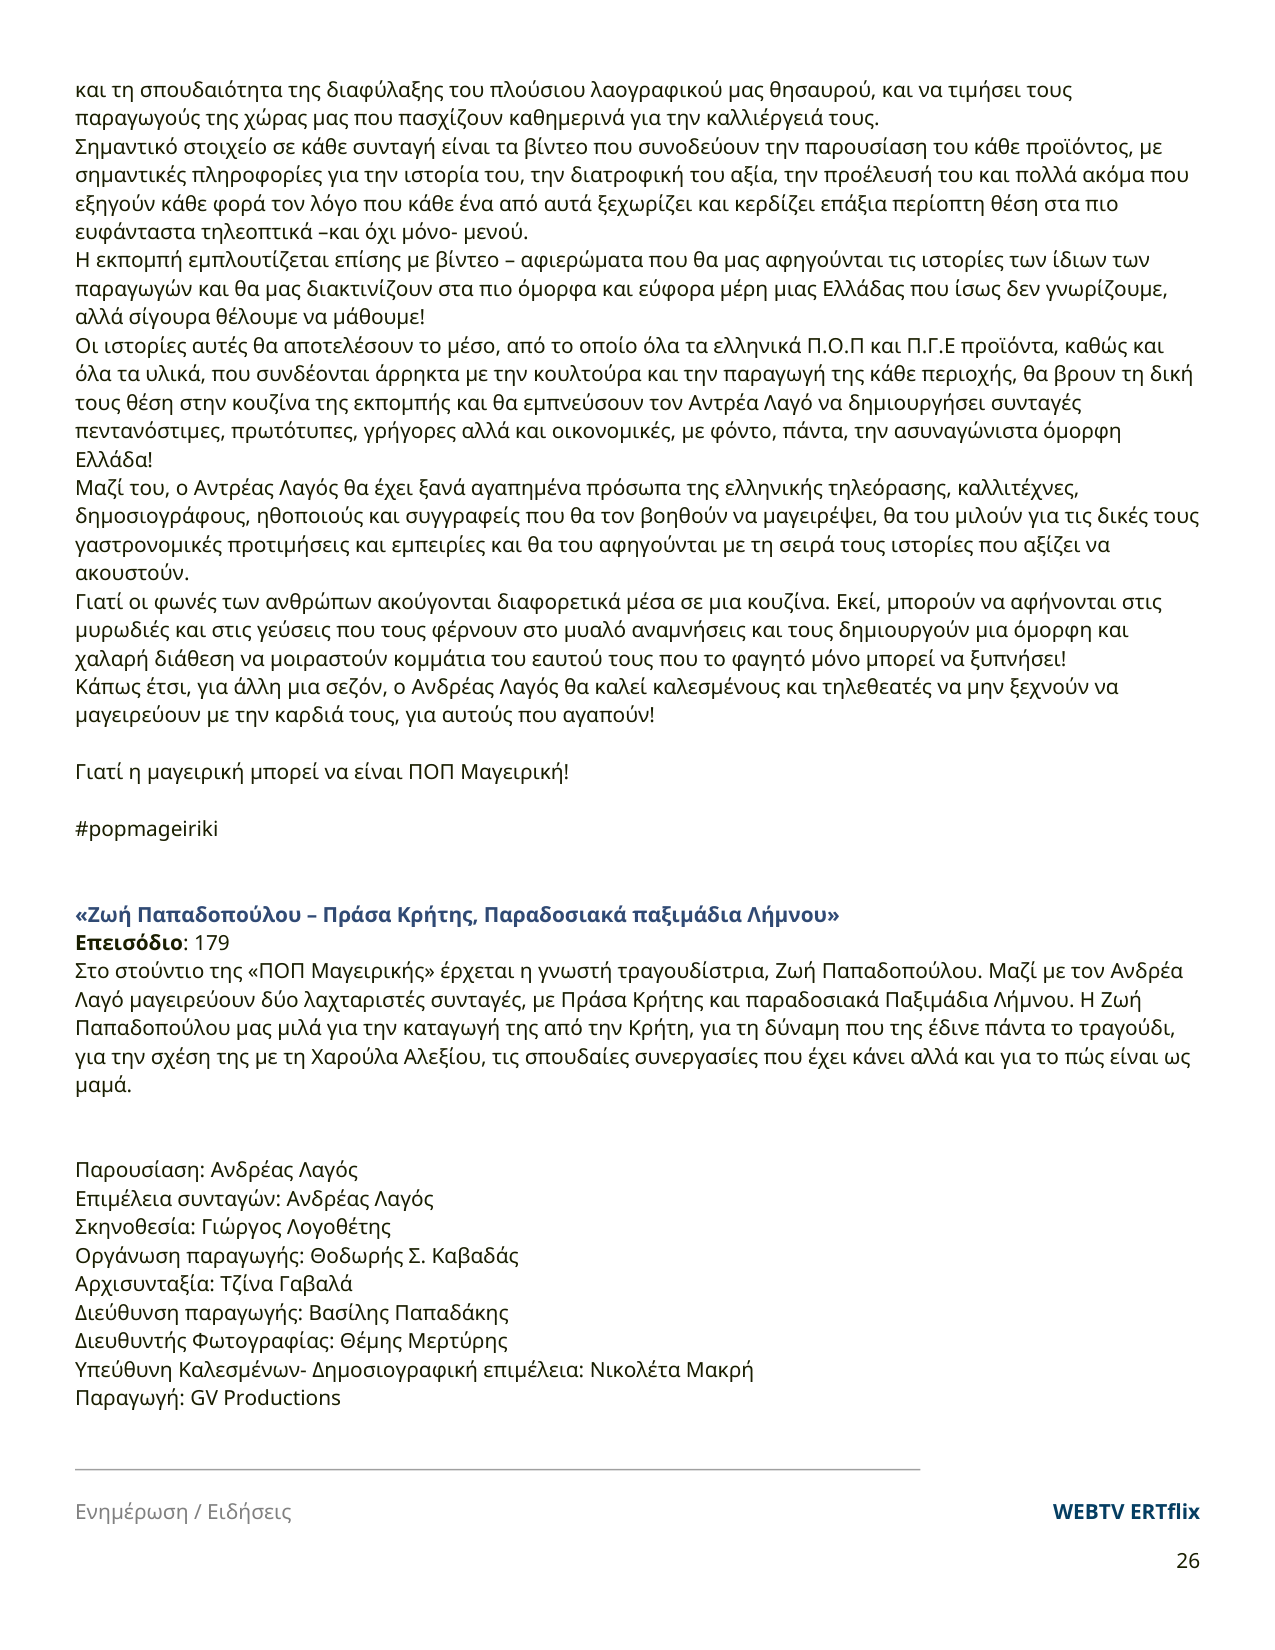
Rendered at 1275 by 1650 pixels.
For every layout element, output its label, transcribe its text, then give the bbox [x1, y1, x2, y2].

text Στο στούντιο της «ΠΟΠ Μαγειρικής» έρχεται η γνωστή τραγουδίστρια, Ζωή Παπαδοπούλου. Μαζί με τον Ανδρέα Λαγό μαγειρεύουν δύο λαχταριστές συνταγές, με Πράσα Κρήτης και παραδοσιακά Παξιμάδια Λήμνου. Η Ζωή Παπαδοπούλου μας μιλά για την καταγωγή της από την Κρήτη, για τη δύναμη που της έδινε πάντα το τραγούδι, για την σχέση της με τη Χαρούλα Αλεξίου, τις σπουδαίες συνεργασίες που έχει κάνει αλλά και για το πώς είναι ως μαμά. [75, 957, 1200, 1099]
table_header Ενημέρωση / Ειδήσεις [75, 1498, 637, 1526]
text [75, 75, 1200, 843]
text Παρουσίαση: Ανδρέας Λαγός Επιμέλεια συνταγών: Ανδρέας Λαγός Σκηνοθεσία: Γιώργος Λογοθέτης Οργάνωση παραγωγής: Θοδωρής Σ. Καβαδάς Αρχισυνταξία: Tζίνα Γαβαλά Διεύθυνση παραγωγής: Βασίλης Παπαδάκης Διευθυντής Φωτογραφίας: Θέμης Μερτύρης Υπεύθυνη Καλεσμένων- Δημοσιογραφική επιμέλεια: Νικολέτα Μακρή Παραγωγή: GV Productions [75, 1099, 1200, 1469]
table_header WEBTV ERTflix [638, 1498, 1200, 1526]
text «Ζωή Παπαδοπούλου – Πράσα Κρήτης, Παραδοσιακά παξιμάδια Λήμνου» Eπεισόδιο: 179 [75, 843, 1200, 957]
